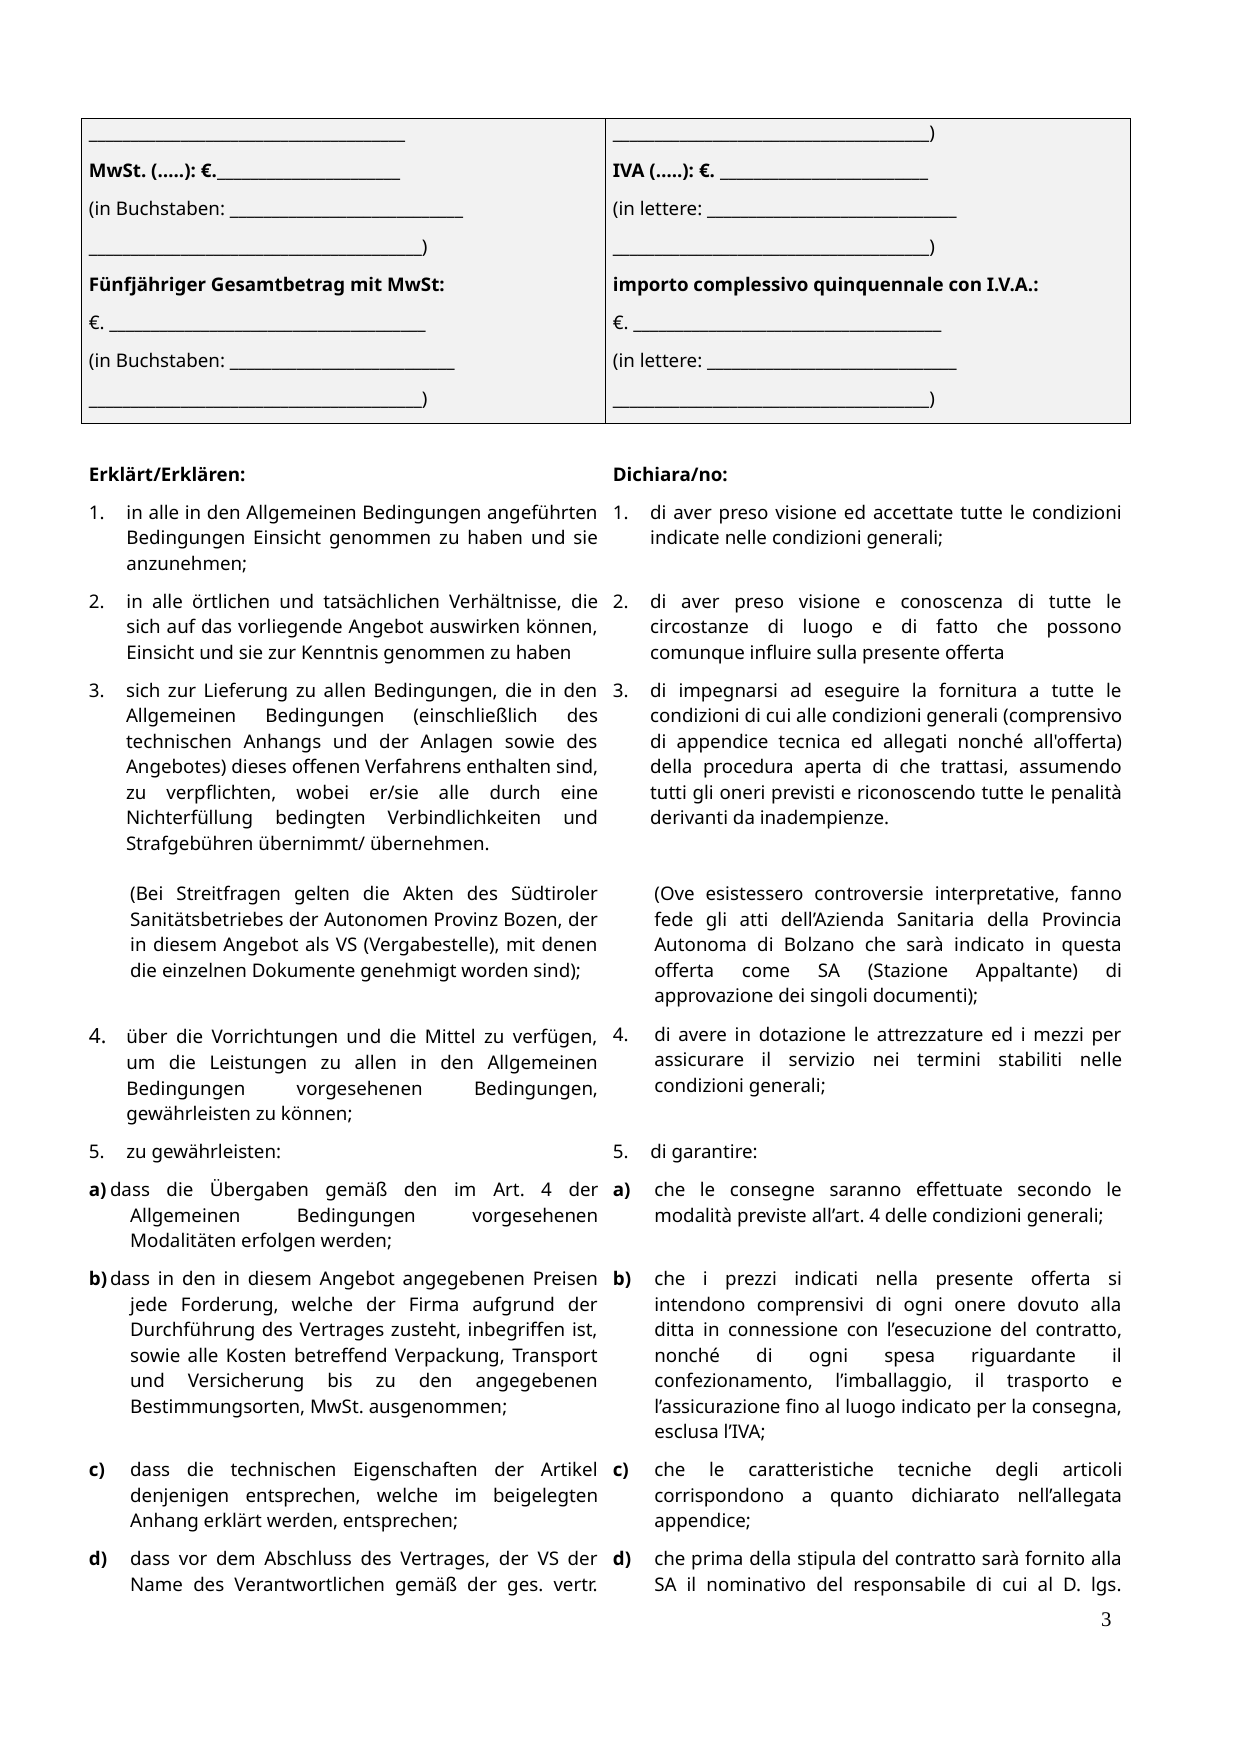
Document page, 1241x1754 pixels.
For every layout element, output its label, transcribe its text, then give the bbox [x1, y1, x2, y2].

table_cell dass die technischen Eigenschaften der Artikel denjenigen entsprechen, welche im beigelegten Anhang erklärt werden, entsprechen; [81, 1457, 605, 1546]
table_header Erklärt/Erklären: [81, 449, 605, 499]
table_cell in alle örtlichen und tatsächlichen Verhältnisse, die sich auf das vorliegende Angebot auswirken können, Einsicht und sie zur Kenntnis genommen zu haben [81, 588, 605, 677]
table_cell di impegnarsi ad eseguire la fornitura a tutte le condizioni di cui alle condizioni generali (comprensivo di appendice tecnica ed allegati nonché all'offerta) della procedura aperta di che trattasi, assumendo tutti gli oneri previsti e riconoscendo tutte le penalità derivanti da inadempienze. [605, 677, 1129, 881]
table_cell che le caratteristiche tecniche degli articoli corrispondono a quanto dichiarato nell’allegata appendice; [605, 1457, 1129, 1546]
table_header Dichiara/no: [605, 449, 1129, 499]
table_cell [606, 119, 1130, 423]
table_cell di aver preso visione ed accettate tutte le condizioni indicate nelle condizioni generali; [605, 499, 1129, 588]
table_cell zu gewährleisten: [81, 1138, 605, 1176]
table_cell che le consegne saranno effettuate secondo le modalità previste all’art. 4 delle condizioni generali; [605, 1176, 1129, 1265]
table_cell di garantire: [605, 1138, 1129, 1176]
table_cell in alle in den Allgemeinen Bedingungen angeführten Bedingungen Einsicht genommen zu haben und sie anzunehmen; [81, 499, 605, 588]
table_cell che i prezzi indicati nella presente offerta si intendono comprensivi di ogni onere dovuto alla ditta in connessione con l’esecuzione del contratto, nonché di ogni spesa riguardante il confezionamento, l’imballaggio, il trasporto e l’assicurazione fino al luogo indicato per la consegna, esclusa l’IVA; [605, 1265, 1129, 1457]
table_cell di avere in dotazione le attrezzature ed i mezzi per assicurare il servizio nei termini stabiliti nelle condizioni generali; [605, 1021, 1129, 1138]
table_cell über die Vorrichtungen und die Mittel zu verfügen, um die Leistungen zu allen in den Allgemeinen Bedingungen vorgesehenen Bedingungen, gewährleisten zu können; [81, 1021, 605, 1138]
table_cell dass in den in diesem Angebot angegebenen Preisen jede Forderung, welche der Firma aufgrund der Durchführung des Vertrages zusteht, inbegriffen ist, sowie alle Kosten betreffend Verpackung, Transport und Versicherung bis zu den angegebenen Bestimmungsorten, MwSt. ausgenommen; [81, 1265, 605, 1457]
table_cell (Ove esistessero controversie interpretative, fanno fede gli atti dell’Azienda Sanitaria della Provincia Autonoma di Bolzano che sarà indicato in questa offerta come SA (Stazione Appaltante) di approvazione dei singoli documenti); [605, 881, 1129, 1021]
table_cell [81, 1546, 605, 1597]
table_cell di aver preso visione e conoscenza di tutte le circostanze di luogo e di fatto che possono comunque influire sulla presente offerta [605, 588, 1129, 677]
table_cell sich zur Lieferung zu allen Bedingungen, die in den Allgemeinen Bedingungen (einschließlich des technischen Anhangs und der Anlagen sowie des Angebotes) dieses offenen Verfahrens enthalten sind, zu verpflichten, wobei er/sie alle durch eine Nichterfüllung bedingten Verbindlichkeiten und Strafgebühren übernimmt/ übernehmen. [81, 677, 605, 881]
table_cell (Bei Streitfragen gelten die Akten des Südtiroler Sanitätsbetriebes der Autonomen Provinz Bozen, der in diesem Angebot als VS (Vergabestelle), mit denen die einzelnen Dokumente genehmigt worden sind); [81, 881, 605, 1021]
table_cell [82, 119, 605, 423]
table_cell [605, 1546, 1129, 1597]
table_cell dass die Übergaben gemäß den im Art. 4 der Allgemeinen Bedingungen vorgesehenen Modalitäten erfolgen werden; [81, 1176, 605, 1265]
